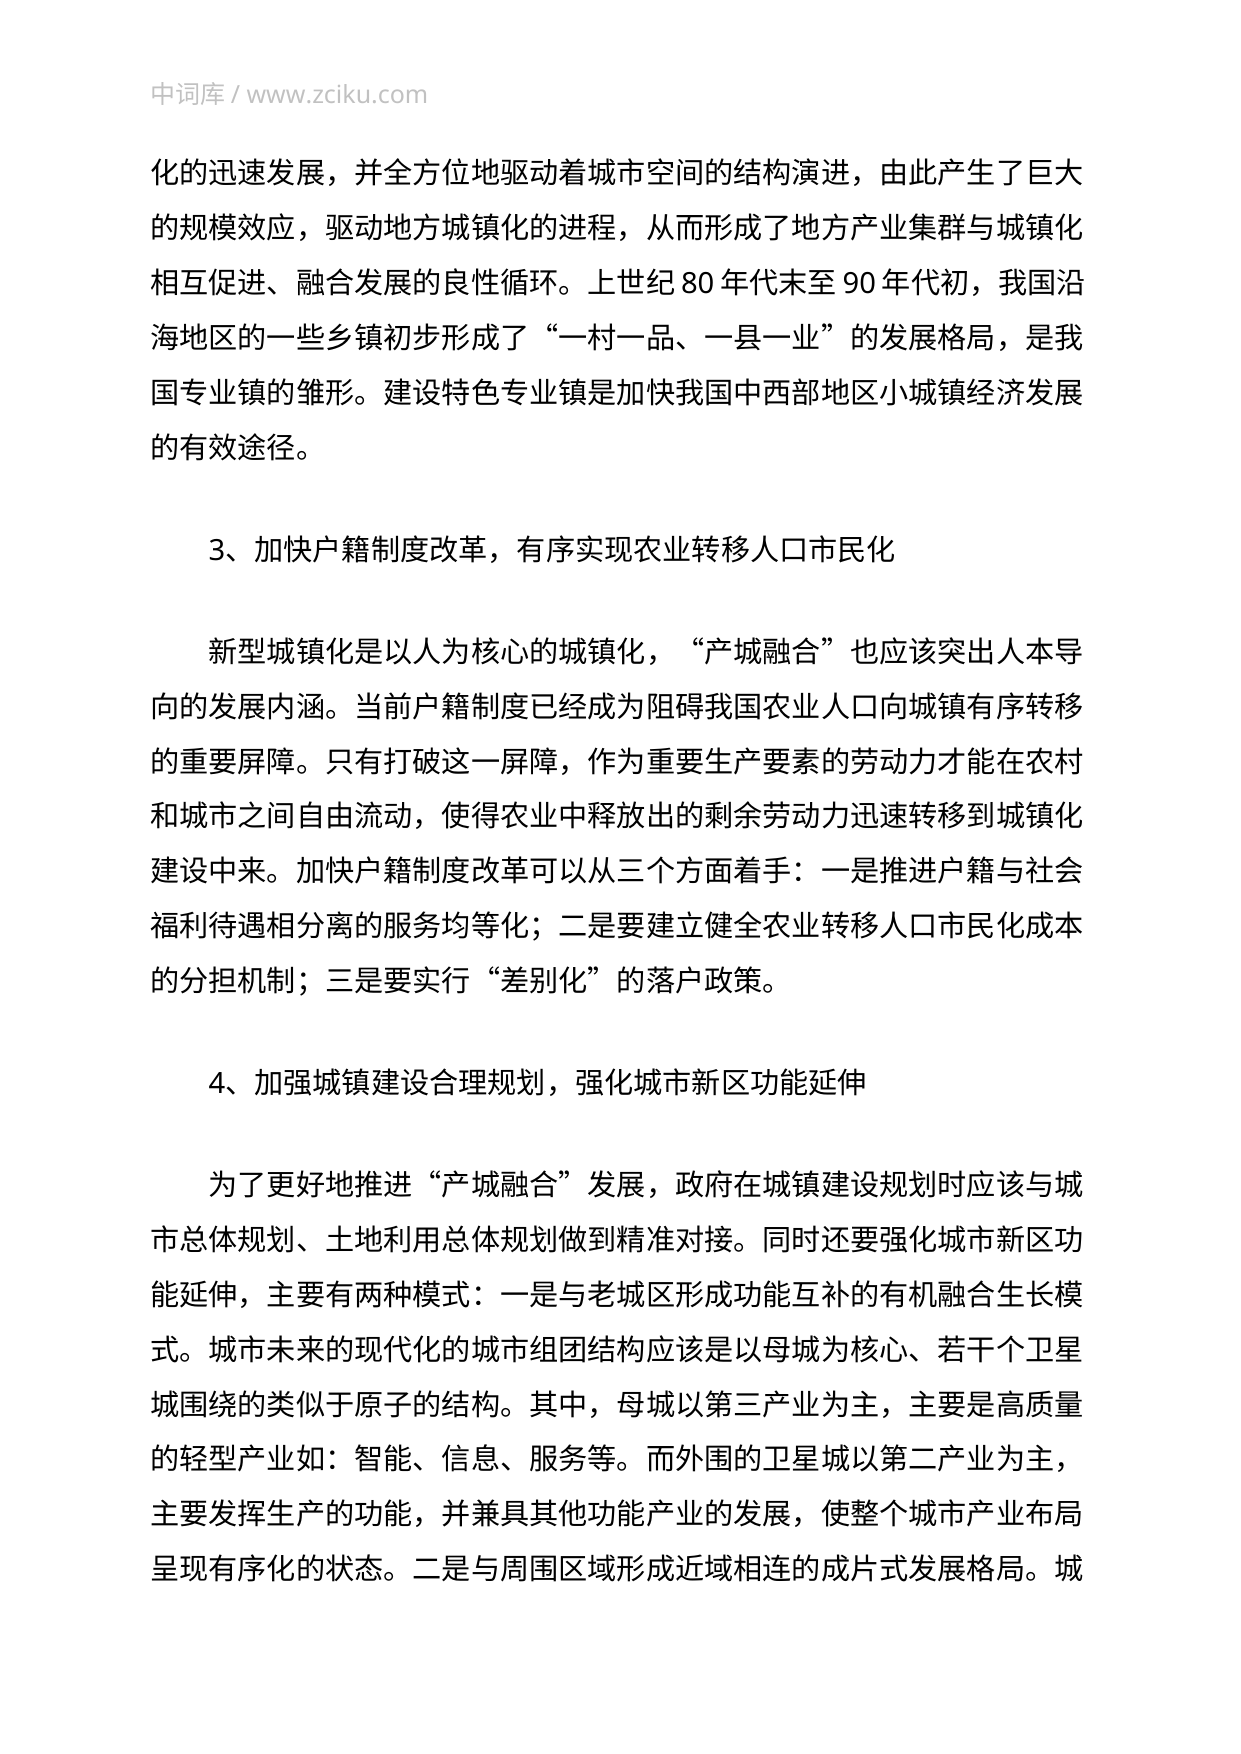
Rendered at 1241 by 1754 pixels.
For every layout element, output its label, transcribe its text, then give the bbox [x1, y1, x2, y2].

text 3、加快户籍制度改革，有序实现农业转移人口市民化 [150, 526, 1090, 569]
text 新型城镇化是以人为核心的城镇化，“产城融合”也应该突出人本导向的发展内涵。当前户籍制度已经成为阻碍我国农业人口向城镇有序转移的重要屏障。只有打破这一屏障，作为重要生产要素的劳动力才能在农村和城市之间自由流动，使得农业中释放出的剩余劳动力迅速转移到城镇化建设中来。加快户籍制度改革可以从三个方面着手：一是推进户籍与社会福利待遇相分离的服务均等化；二是要建立健全农业转移人口市民化成本的分担机制；三是要实行“差别化”的落户政策。 [150, 628, 1090, 1000]
text 4、加强城镇建设合理规划，强化城市新区功能延伸 [150, 1059, 1090, 1102]
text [150, 150, 1090, 467]
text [150, 1161, 1090, 1588]
